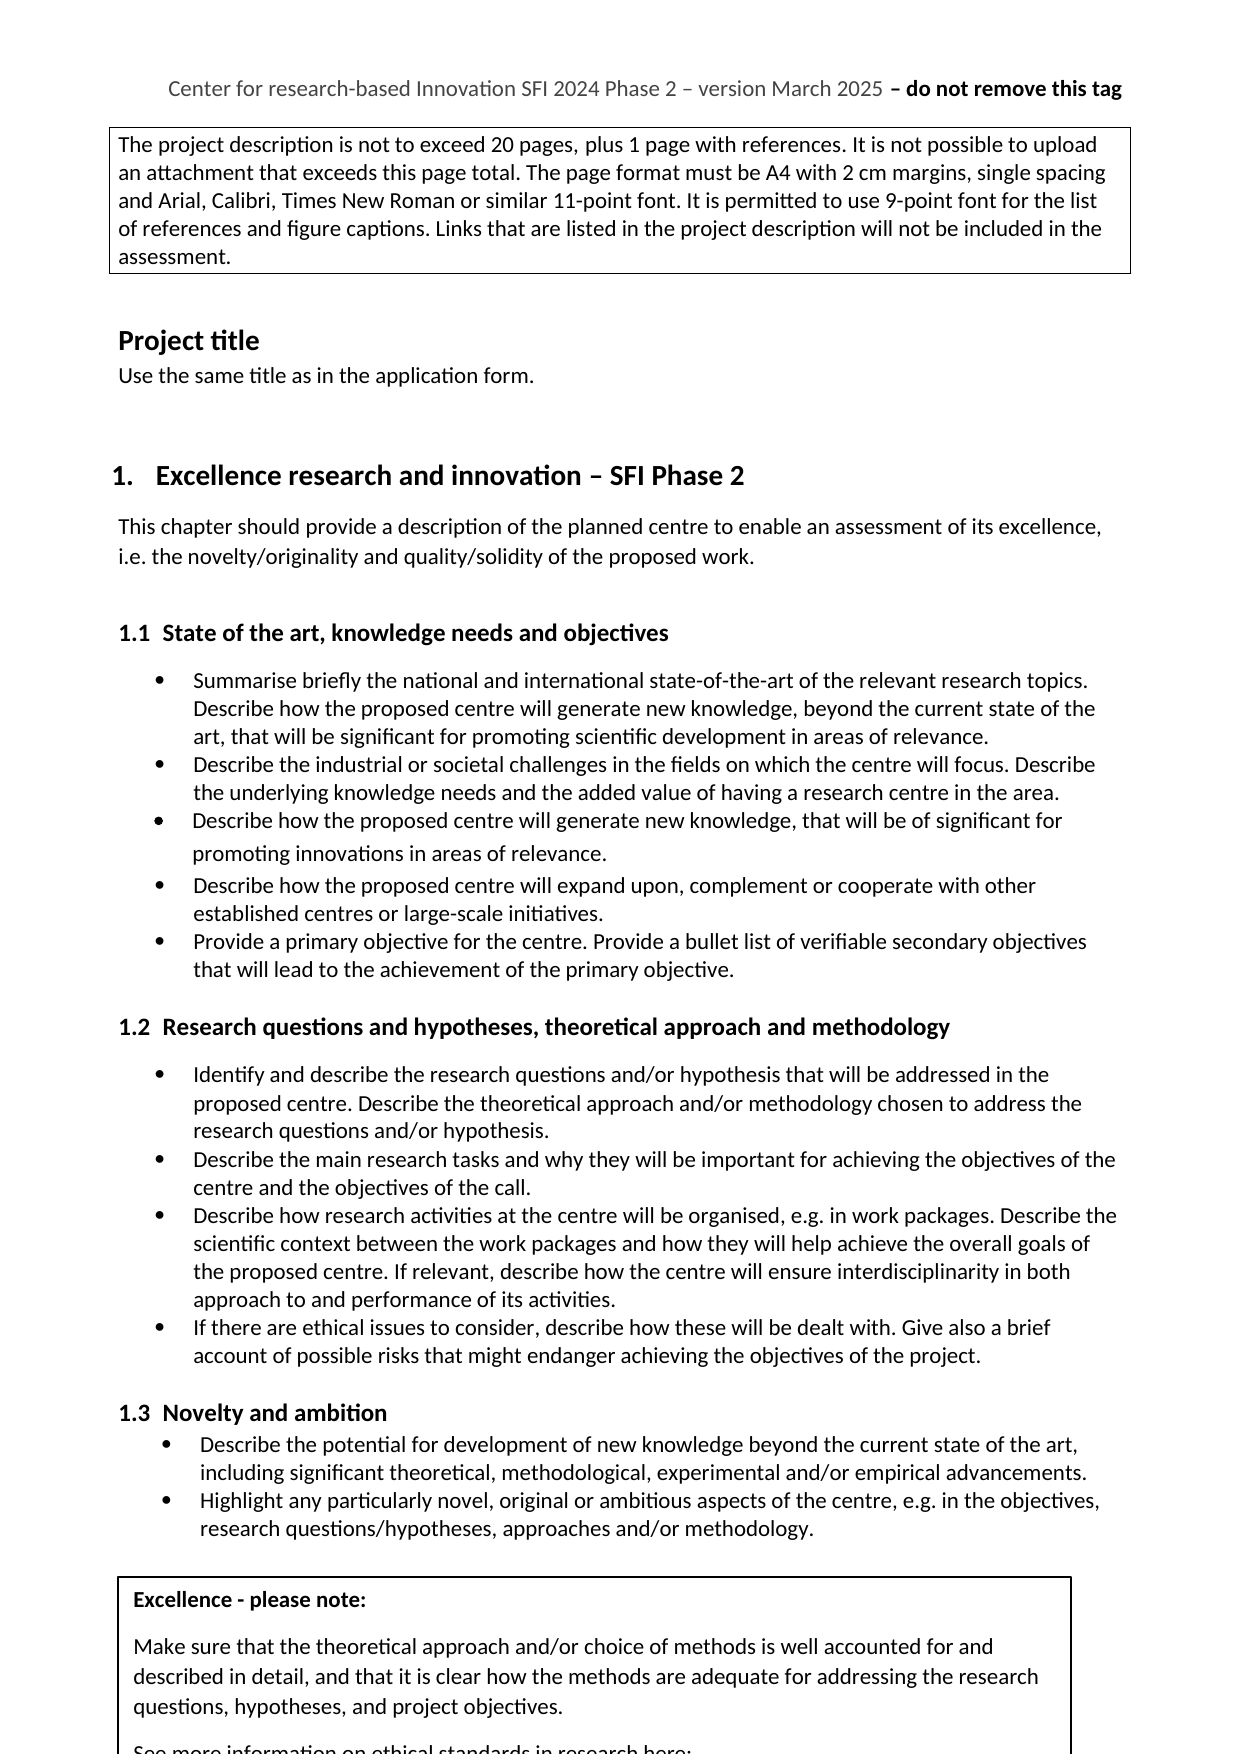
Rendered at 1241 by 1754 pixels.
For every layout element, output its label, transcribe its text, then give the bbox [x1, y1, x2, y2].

list Provide a primary objective for the centre. Provide a bullet list of verifiable secondary objectives that will lead to the achievement of the primary objective. [156, 927, 1122, 983]
list Highlight any particularly novel, original or ambitious aspects of the centre, e.g. in the objectives, research questions/hypotheses, approaches and/or methodology. [162, 1486, 1122, 1542]
text The project description is not to exceed 20 pages, plus 1 page with references. It is not possible to upload an attachment that exceeds this page total. The page format must be A4 with 2 cm margins, single spacing and Arial, Calibri, Times New Roman or similar 11-point font. It is permitted to use 9-point font for the list of references and figure captions. Links that are listed in the project description will not be included in the assessment. [110, 128, 1130, 273]
list Describe the potential for development of new knowledge beyond the current state of the art, including significant theoretical, methodological, experimental and/or empirical advancements. [162, 1430, 1122, 1486]
list Novelty and ambition [118, 1397, 1122, 1427]
list Research questions and hypotheses, theoretical approach and methodology [118, 1011, 1122, 1042]
list Identify and describe the research questions and/or hypothesis that will be addressed in the proposed centre. Describe the theoretical approach and/or methodology chosen to address the research questions and/or hypothesis. [156, 1061, 1122, 1145]
list Describe how the proposed centre will expand upon, complement or cooperate with other established centres or large-scale initiatives. [156, 871, 1122, 927]
text Project title [118, 322, 1122, 358]
list Summarise briefly the national and international state-of-the-art of the relevant research topics. Describe how the proposed centre will generate new knowledge, beyond the current state of the art, that will be significant for promoting scientific development in areas of relevance. [156, 666, 1122, 751]
list State of the art, knowledge needs and objectives [118, 617, 1122, 647]
text This chapter should provide a description of the planned centre to enable an assessment of its excellence, i.e. the novelty/originality and quality/solidity of the proposed work. [118, 512, 1122, 570]
text Use the same title as in the application form. [118, 361, 1122, 389]
list Describe how research activities at the centre will be organised, e.g. in work packages. Describe the scientific context between the work packages and how they will help achieve the overall goals of the proposed centre. If relevant, describe how the centre will ensure interdisciplinarity in both approach to and performance of its activities. [156, 1201, 1122, 1313]
list Describe the main research tasks and why they will be important for achieving the objectives of the centre and the objectives of the call. [156, 1145, 1122, 1201]
list Describe the industrial or societal challenges in the fields on which the centre will focus. Describe the underlying knowledge needs and the added value of having a research centre in the area. [156, 751, 1122, 807]
list If there are ethical issues to consider, describe how these will be dealt with. Give also a brief account of possible risks that might endanger achieving the objectives of the project. [156, 1313, 1122, 1369]
list Excellence research and innovation – SFI Phase 2 [111, 457, 1122, 492]
list Describe how the proposed centre will generate new knowledge, that will be of significant for promoting innovations in areas of relevance. [154, 807, 1122, 867]
